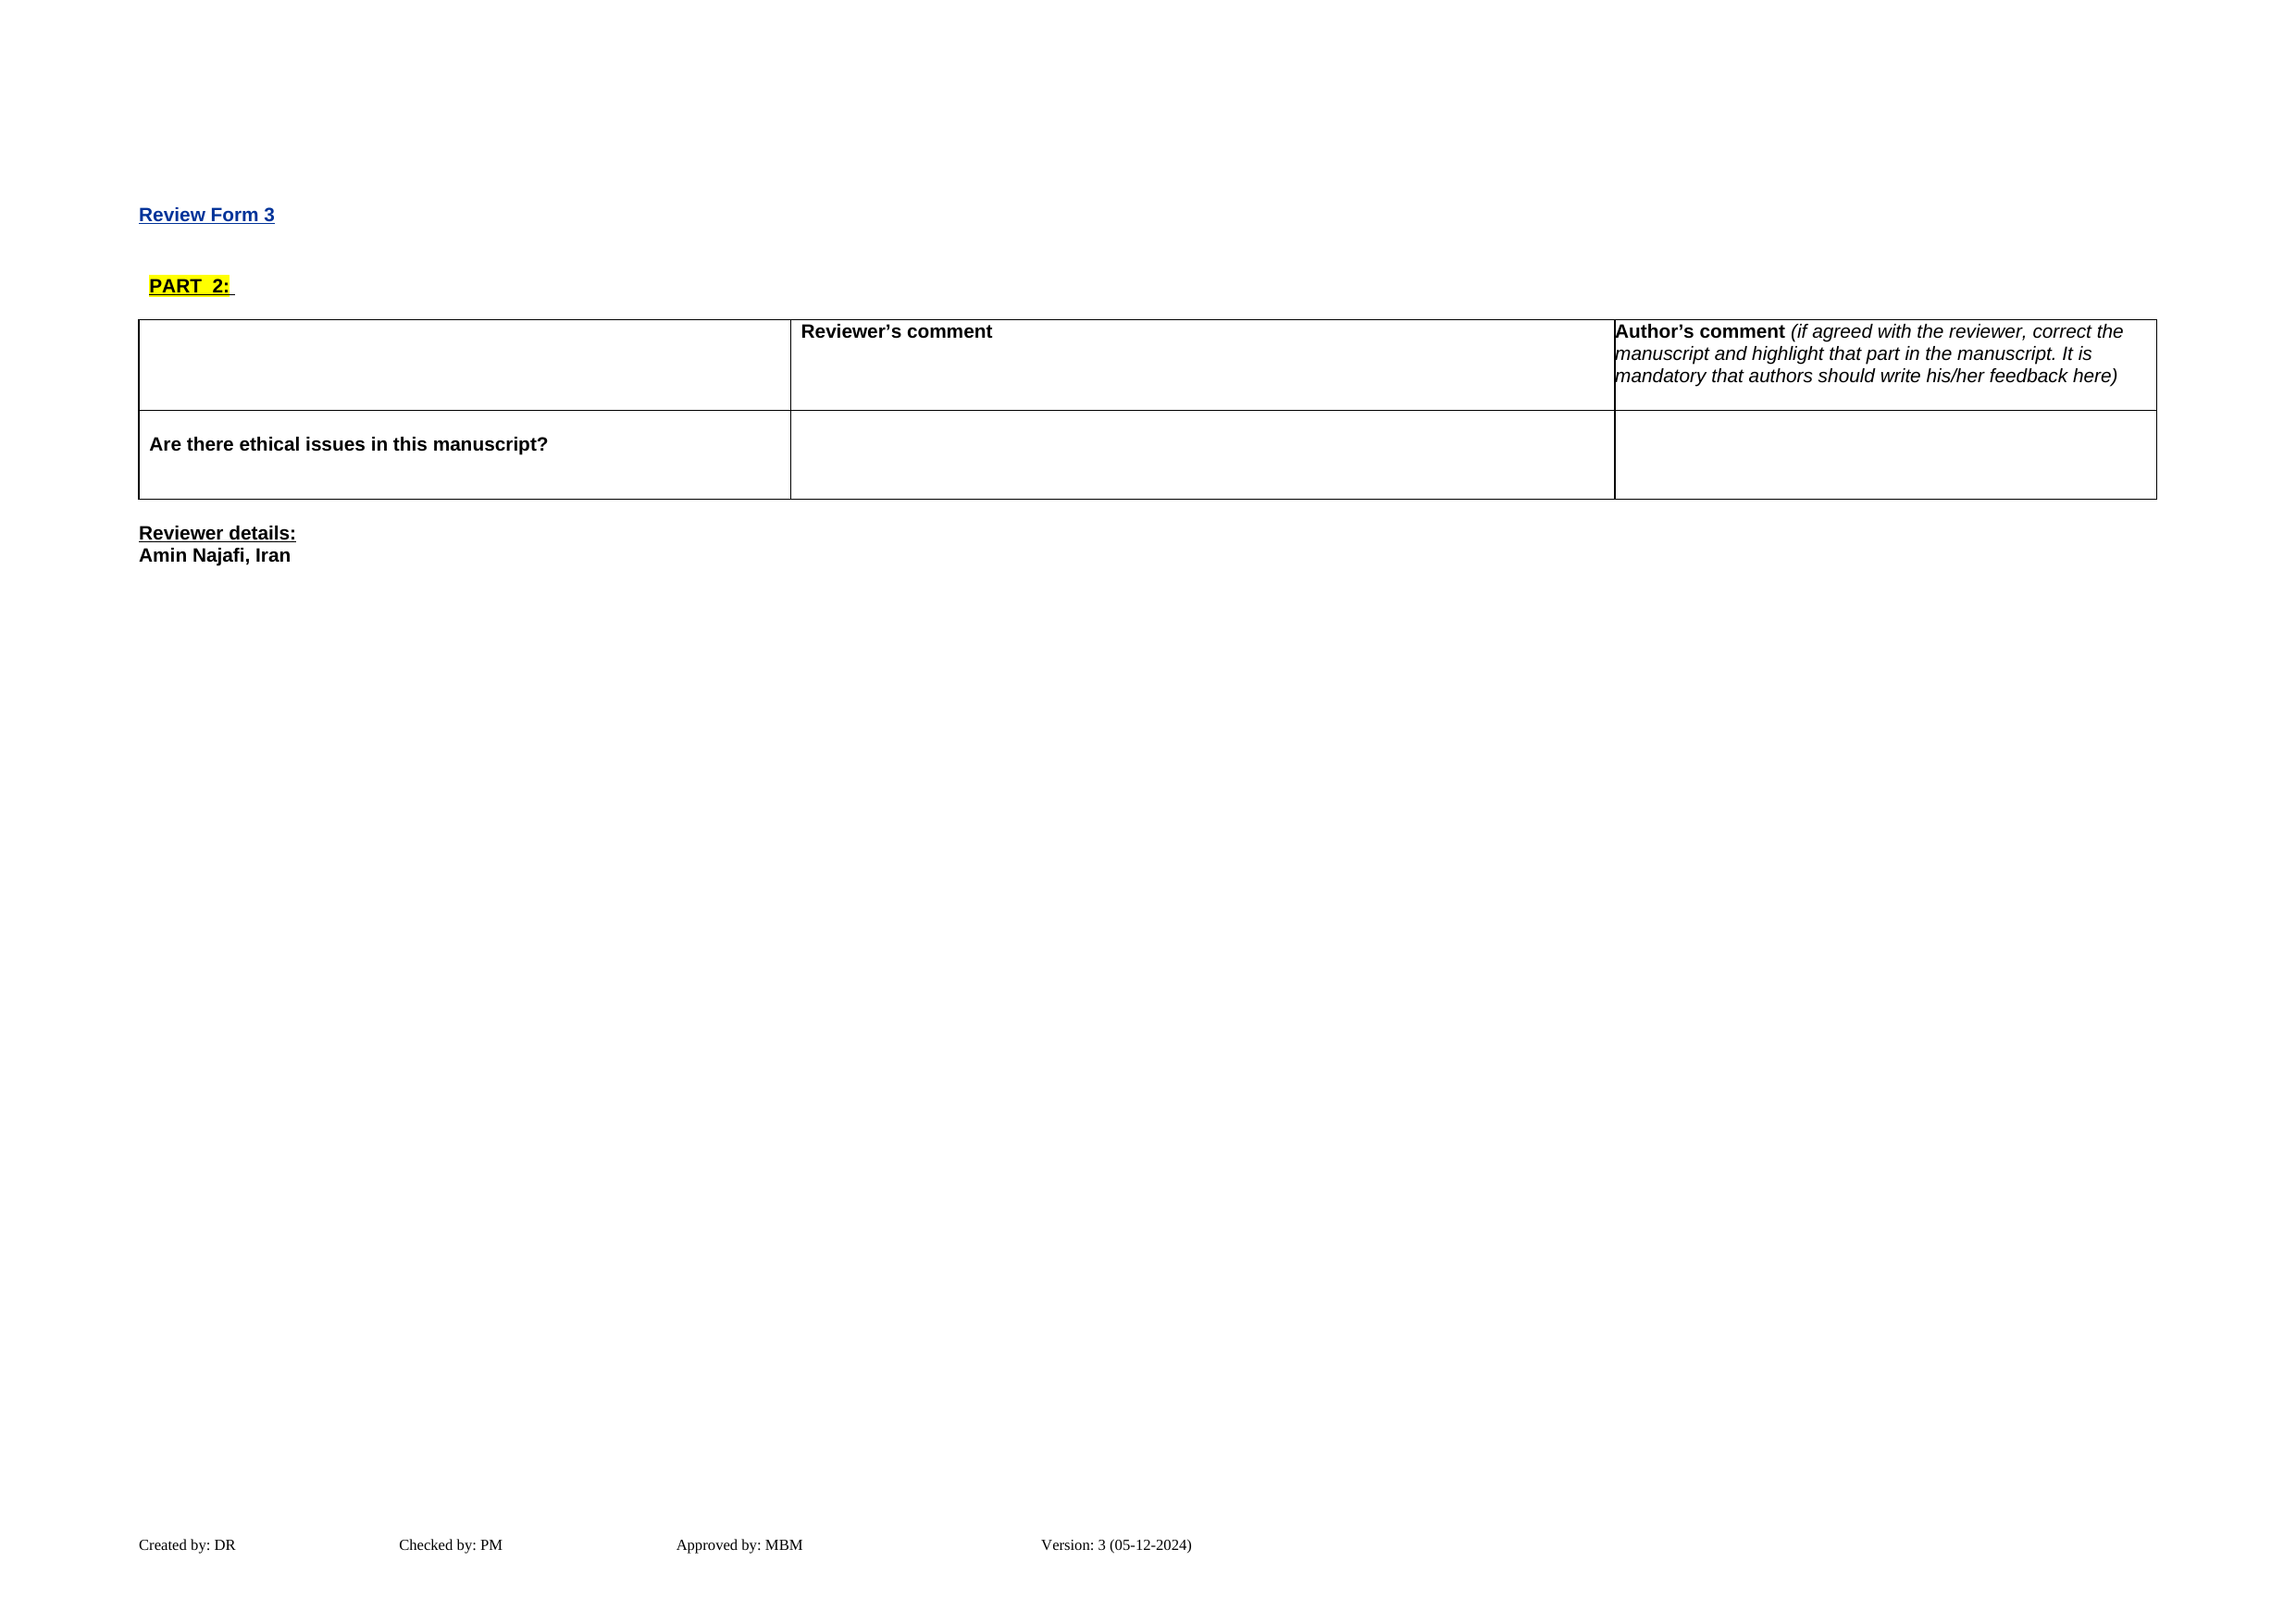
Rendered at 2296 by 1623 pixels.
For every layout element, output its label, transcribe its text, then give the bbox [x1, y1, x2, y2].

table_header PART 2: [139, 275, 2156, 319]
table_cell Are there ethical issues in this manuscript? [140, 411, 790, 499]
table_cell [140, 320, 790, 409]
text Reviewer details: [139, 522, 2156, 544]
table_cell Author’s comment (if agreed with the reviewer, correct the manuscript and highlight that part in the manuscript. It is mandatory that authors should write his/her feedback here) [1616, 320, 2156, 409]
table_cell Reviewer’s comment [791, 320, 1614, 409]
table_cell [791, 411, 1614, 499]
table_cell [1616, 411, 2156, 499]
text Amin Najafi, Iran [139, 544, 2156, 566]
